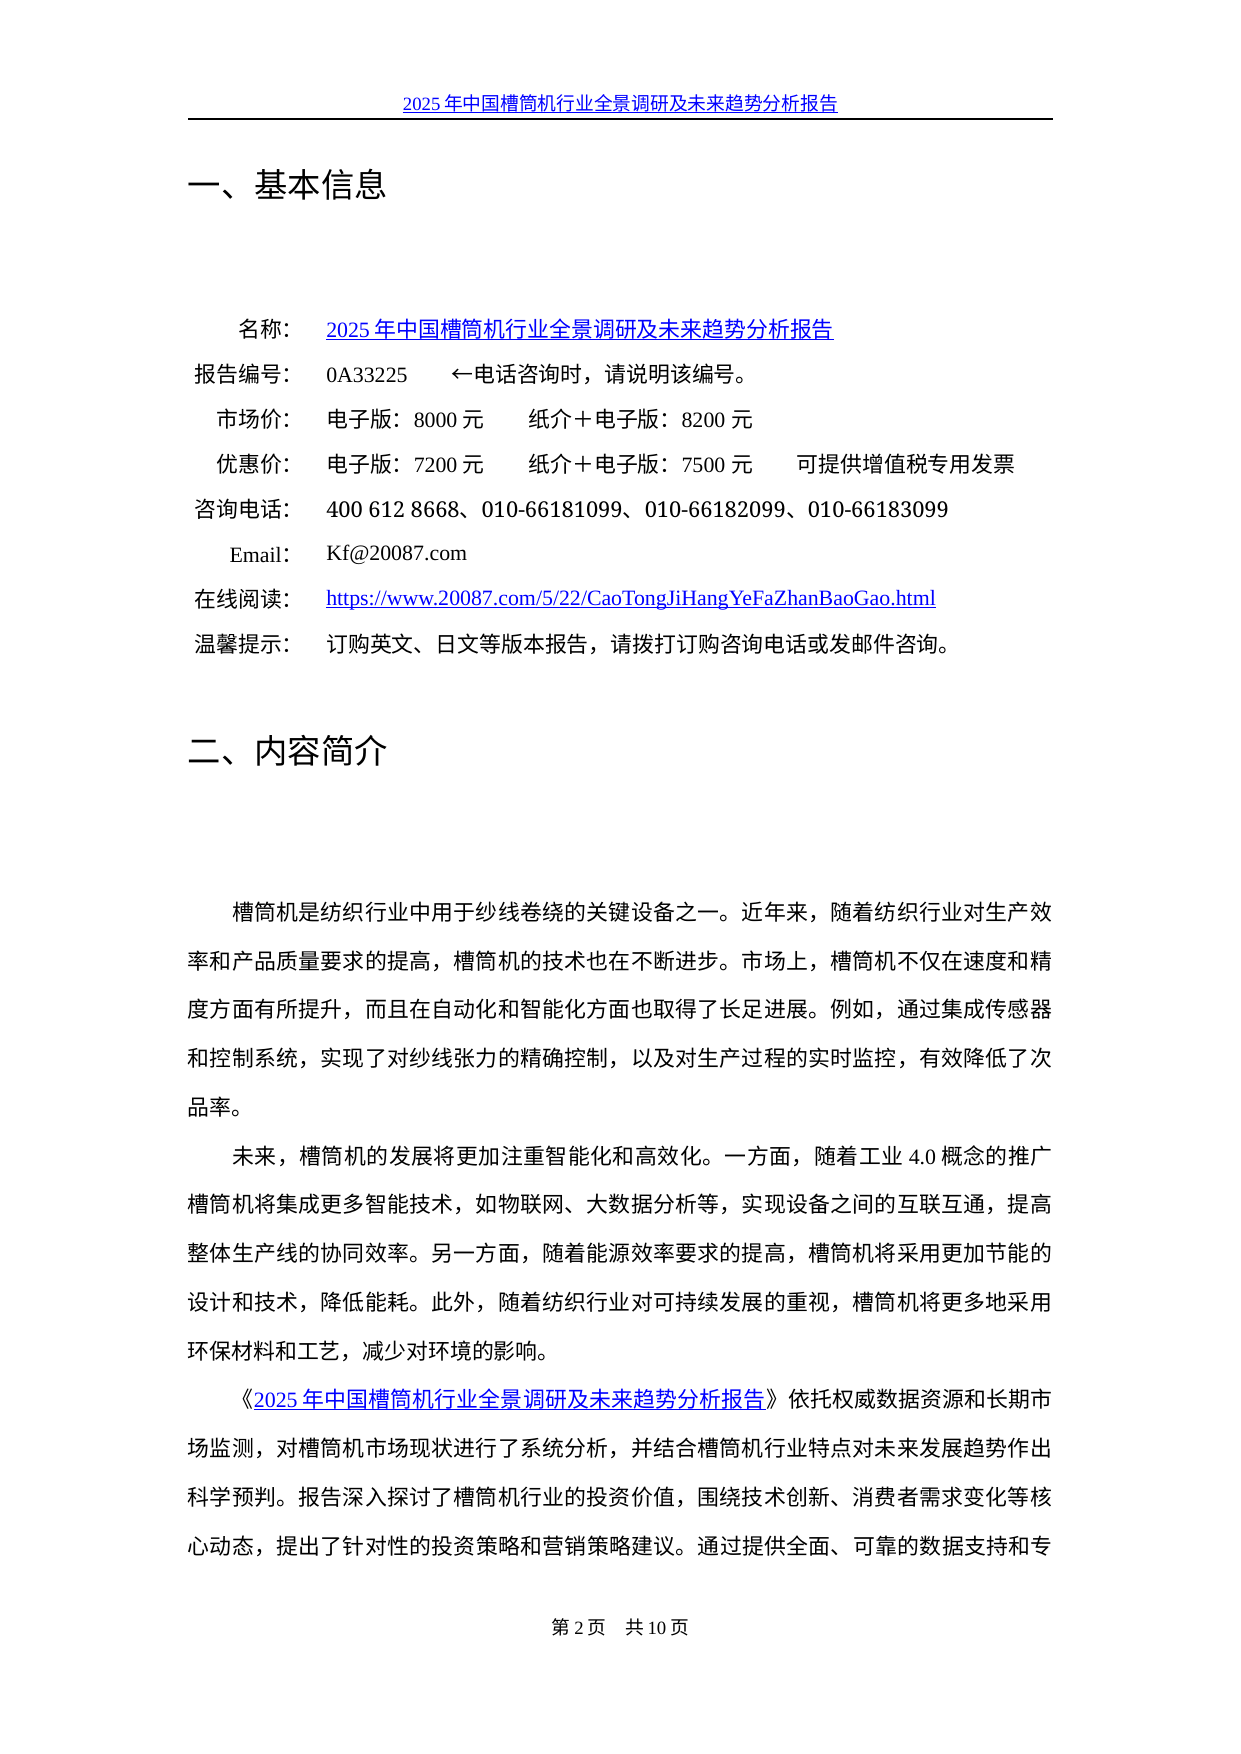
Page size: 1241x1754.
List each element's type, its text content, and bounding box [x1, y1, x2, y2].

title 二、内容简介 [187, 717, 1053, 782]
table_cell 温馨提示： [167, 627, 315, 672]
table_cell Kf@20087.com [315, 537, 1073, 582]
table_cell 市场价： [167, 402, 315, 447]
table_cell 在线阅读： [167, 582, 315, 627]
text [187, 894, 1053, 1561]
table_cell 订购英文、日文等版本报告，请拨打订购咨询电话或发邮件咨询。 [315, 627, 1073, 672]
table_cell [315, 582, 1073, 627]
table_cell 报告编号： [167, 357, 315, 402]
table_cell 优惠价： [167, 447, 315, 492]
table_header 2025年中国槽筒机行业全景调研及未来趋势分析报告 [315, 312, 1073, 357]
title 一、基本信息 [187, 150, 1053, 215]
table_cell 咨询电话： [167, 492, 315, 537]
table_cell 电子版：7200 元 纸介＋电子版：7500 元 可提供增值税专用发票 [315, 447, 1073, 492]
table_cell 400 612 8668、010-66181099、010-66182099、010-66183099 [315, 492, 1073, 537]
table_cell 0A33225 ←电话咨询时，请说明该编号。 [315, 357, 1073, 402]
table_header 名称： [167, 312, 315, 357]
table_cell 电子版：8000 元 纸介＋电子版：8200 元 [315, 402, 1073, 447]
table_cell Email： [167, 537, 315, 582]
